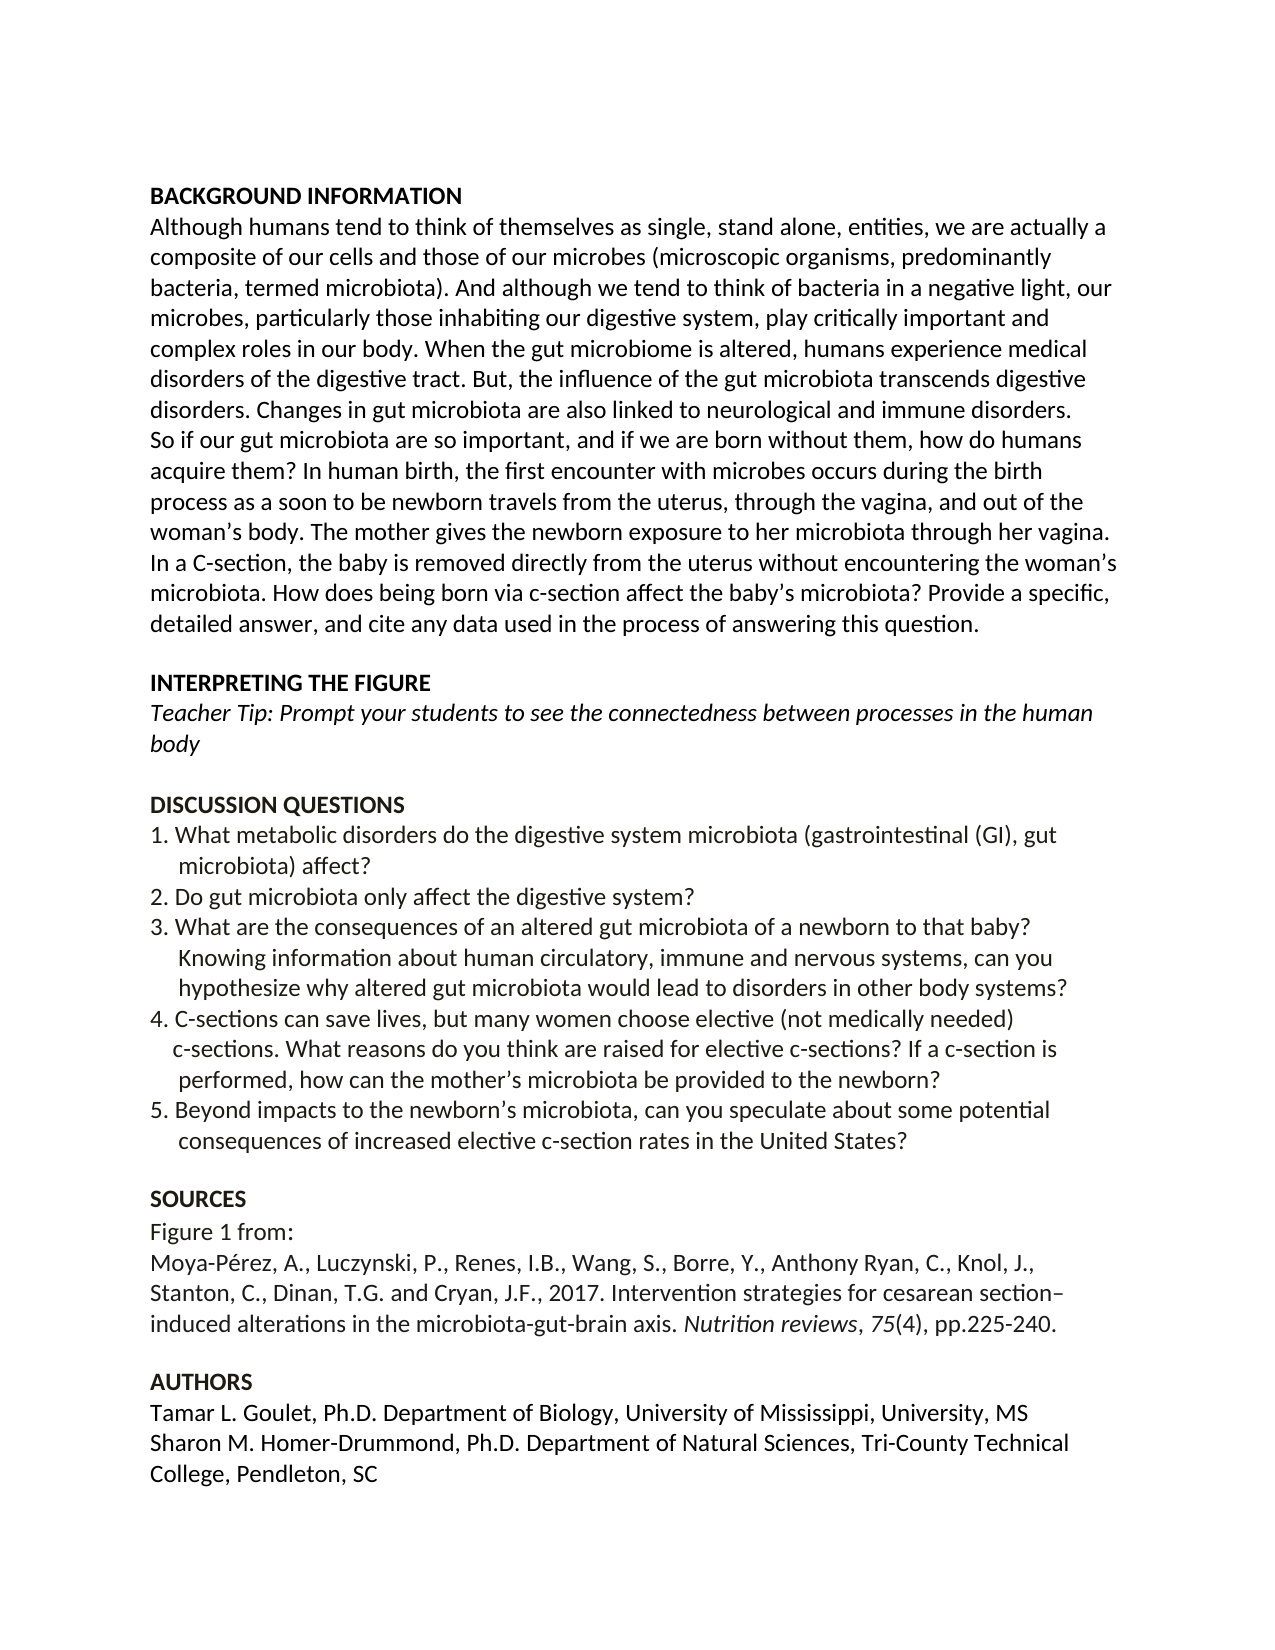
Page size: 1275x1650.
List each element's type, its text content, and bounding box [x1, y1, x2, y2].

text 1. What metabolic disorders do the digestive system microbiota (gastrointestinal (GI), gut microbiota) affect? [150, 820, 1125, 881]
text Moya-Pérez, A., Luczynski, P., Renes, I.B., Wang, S., Borre, Y., Anthony Ryan, C., Knol, J., Stanton, C., Dinan, T.G. and Cryan, J.F., 2017. Intervention strategies for cesarean section–induced alterations in the microbiota-gut-brain axis. Nutrition reviews, 75(4), pp.225-240. [150, 1247, 1125, 1338]
text Teacher Tip: Prompt your students to see the connectedness between processes in the human body [150, 698, 1125, 759]
text 3. What are the consequences of an altered gut microbiota of a newborn to that baby? Knowing information about human circulatory, immune and nervous systems, can you hypothesize why altered gut microbiota would lead to disorders in other body systems? [150, 911, 1125, 1003]
text Tamar L. Goulet, Ph.D. Department of Biology, University of Mississippi, University, MS [150, 1397, 1125, 1428]
text SOURCES [150, 1183, 1125, 1214]
text 4. C-sections can save lives, but many women choose elective (not medically needed) [150, 1003, 1125, 1033]
text Sharon M. Homer-Drummond, Ph.D. Department of Natural Sciences, Tri-County Technical College, Pendleton, SC [150, 1428, 1125, 1489]
text Although humans tend to think of themselves as single, stand alone, entities, we are actually a composite of our cells and those of our microbes (microscopic organisms, predominantly bacteria, termed microbiota). And although we tend to think of bacteria in a negative light, our microbes, particularly those inhabiting our digestive system, play critically important and complex roles in our body. When the gut microbiome is altered, humans experience medical disorders of the digestive tract. But, the influence of the gut microbiota transcends digestive disorders. Changes in gut microbiota are also linked to neurological and immune disorders. [150, 211, 1125, 425]
text INTERPRETING THE FIGURE [150, 667, 1125, 698]
text 5. Beyond impacts to the newborn’s microbiota, can you speculate about some potential consequences of increased elective c-section rates in the United States? [150, 1094, 1125, 1155]
text DISCUSSION QUESTIONS [150, 789, 1125, 820]
text Figure 1 from: [150, 1214, 1125, 1247]
text 2. Do gut microbiota only affect the digestive system? [150, 881, 1125, 911]
text Background information [150, 181, 1125, 211]
text So if our gut microbiota are so important, and if we are born without them, how do humans acquire them? In human birth, the first encounter with microbes occurs during the birth process as a soon to be newborn travels from the uterus, through the vagina, and out of the woman’s body. The mother gives the newborn exposure to her microbiota through her vagina. In a C-section, the baby is removed directly from the uterus without encountering the woman’s microbiota. How does being born via c-section affect the baby’s microbiota? Provide a specific, detailed answer, and cite any data used in the process of answering this question. [150, 425, 1125, 638]
text c-sections. What reasons do you think are raised for elective c-sections? If a c-section is performed, how can the mother’s microbiota be provided to the newborn? [150, 1033, 1125, 1094]
text AUTHORS [150, 1367, 1125, 1397]
